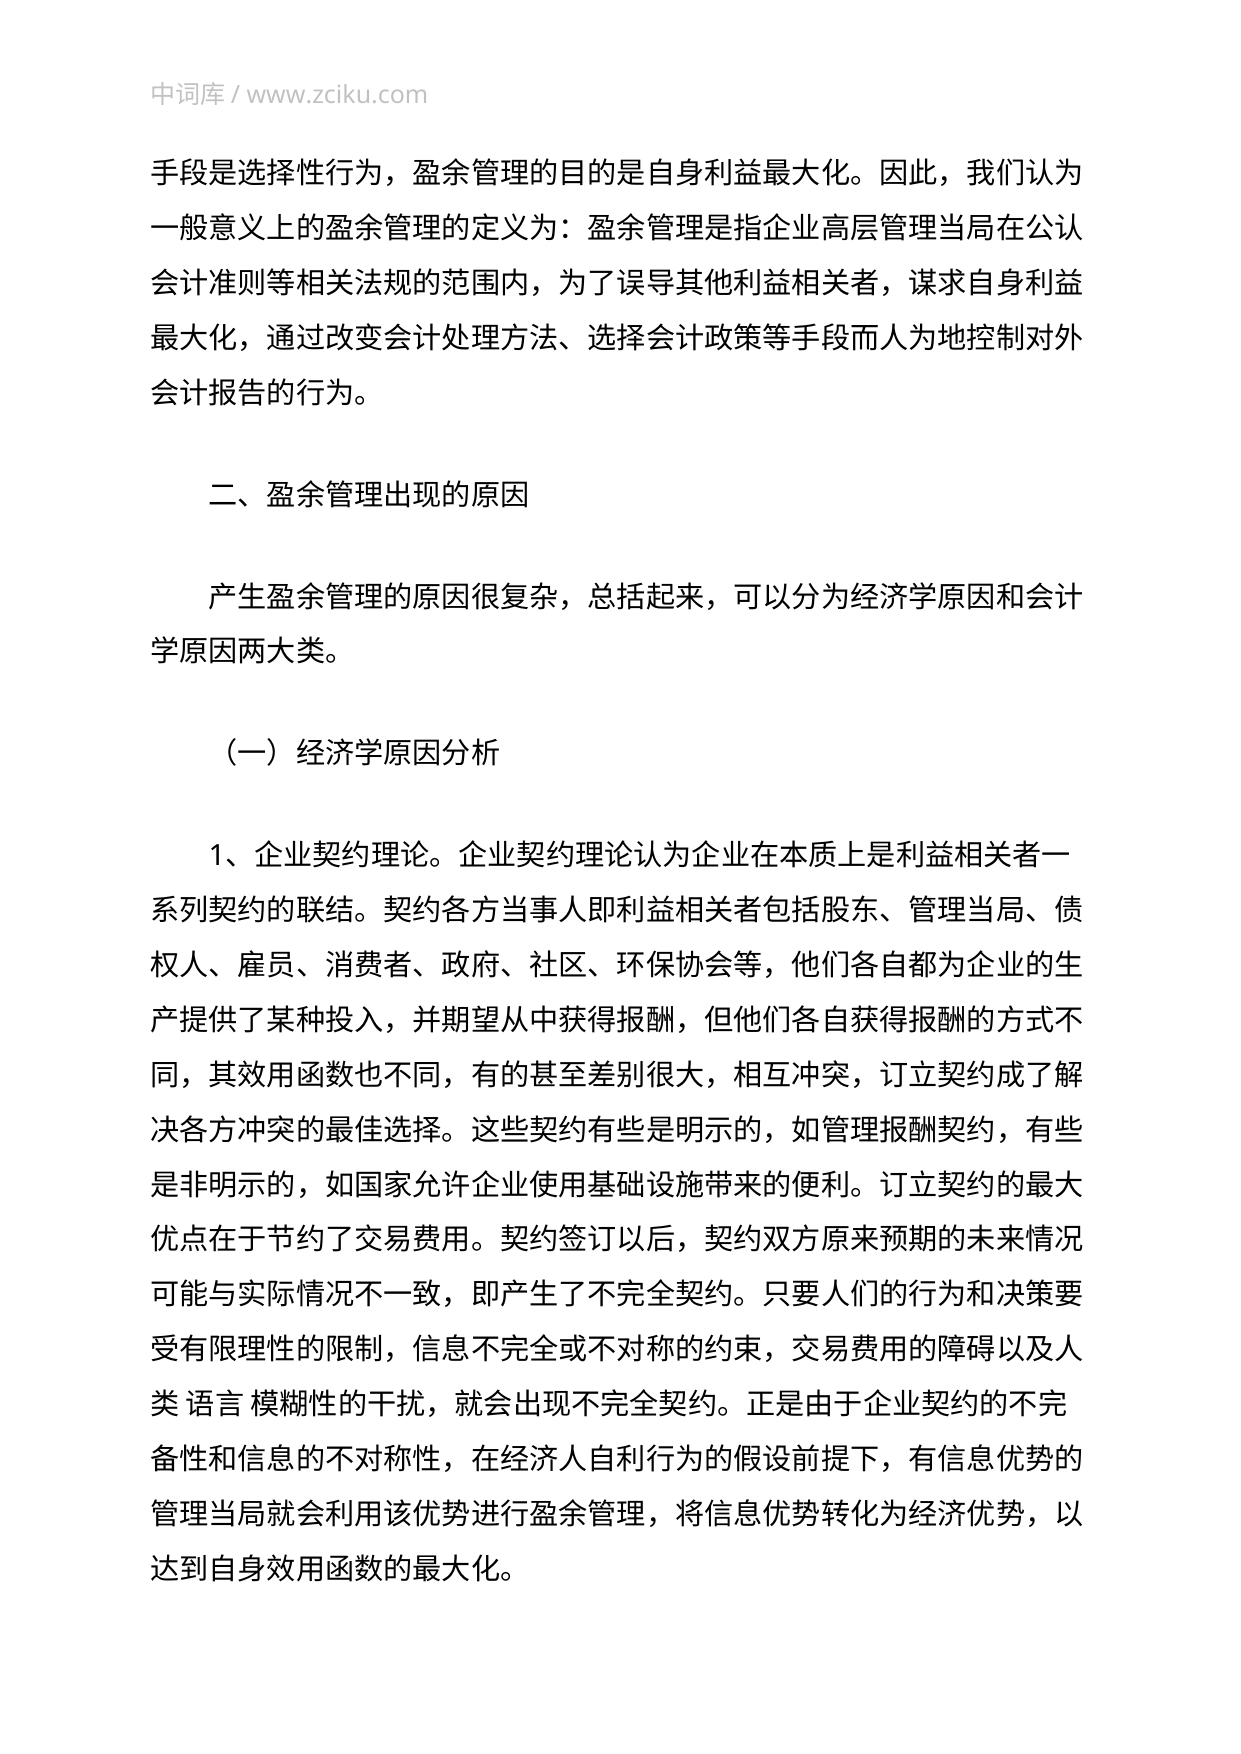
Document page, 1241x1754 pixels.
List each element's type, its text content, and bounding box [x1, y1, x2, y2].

text 产生盈余管理的原因很复杂，总括起来，可以分为经济学原因和会计学原因两大类。 [150, 573, 1090, 670]
text （一）经济学原因分析 [150, 730, 1090, 772]
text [150, 150, 1090, 412]
text 1、企业契约理论。企业契约理论认为企业在本质上是利益相关者一系列契约的联结。契约各方当事人即利益相关者包括股东、管理当局、债权人、雇员、消费者、政府、社区、环保协会等，他们各自都为企业的生产提供了某种投入，并期望从中获得报酬，但他们各自获得报酬的方式不同，其效用函数也不同，有的甚至差别很大，相互冲突，订立契约成了解决各方冲突的最佳选择。这些契约有些是明示的，如管理报酬契约，有些是非明示的，如国家允许企业使用基础设施带来的便利。订立契约的最大优点在于节约了交易费用。契约签订以后，契约双方原来预期的未来情况可能与实际情况不一致，即产生了不完全契约。只要人们的行为和决策要受有限理性的限制，信息不完全或不对称的约束，交易费用的障碍以及人类 语言 模糊性的干扰，就会出现不完全契约。正是由于企业契约的不完备性和信息的不对称性，在经济人自利行为的假设前提下，有信息优势的管理当局就会利用该优势进行盈余管理，将信息优势转化为经济优势，以达到自身效用函数的最大化。 [150, 832, 1090, 1588]
text 二、盈余管理出现的原因 [150, 471, 1090, 514]
